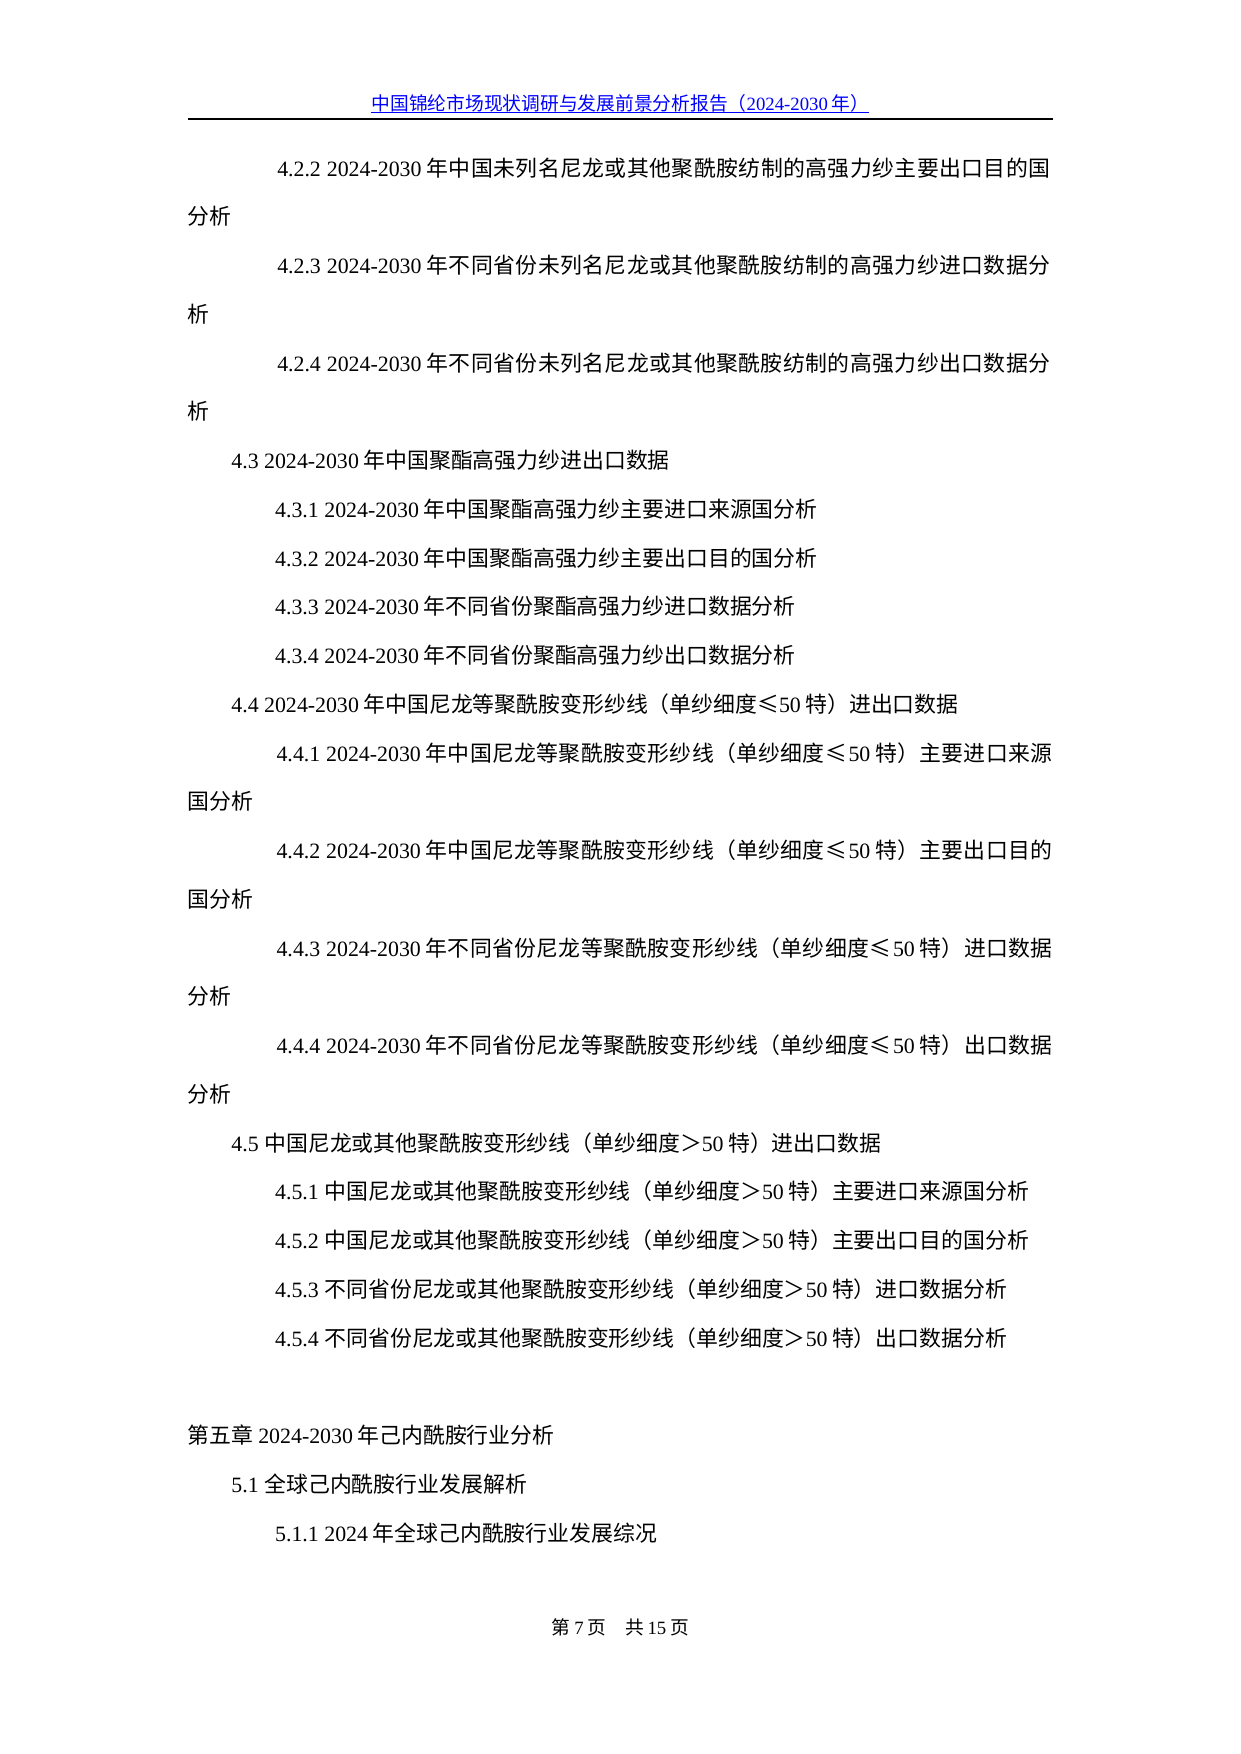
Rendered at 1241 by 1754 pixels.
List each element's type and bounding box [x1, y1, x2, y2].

text [187, 150, 1053, 1548]
